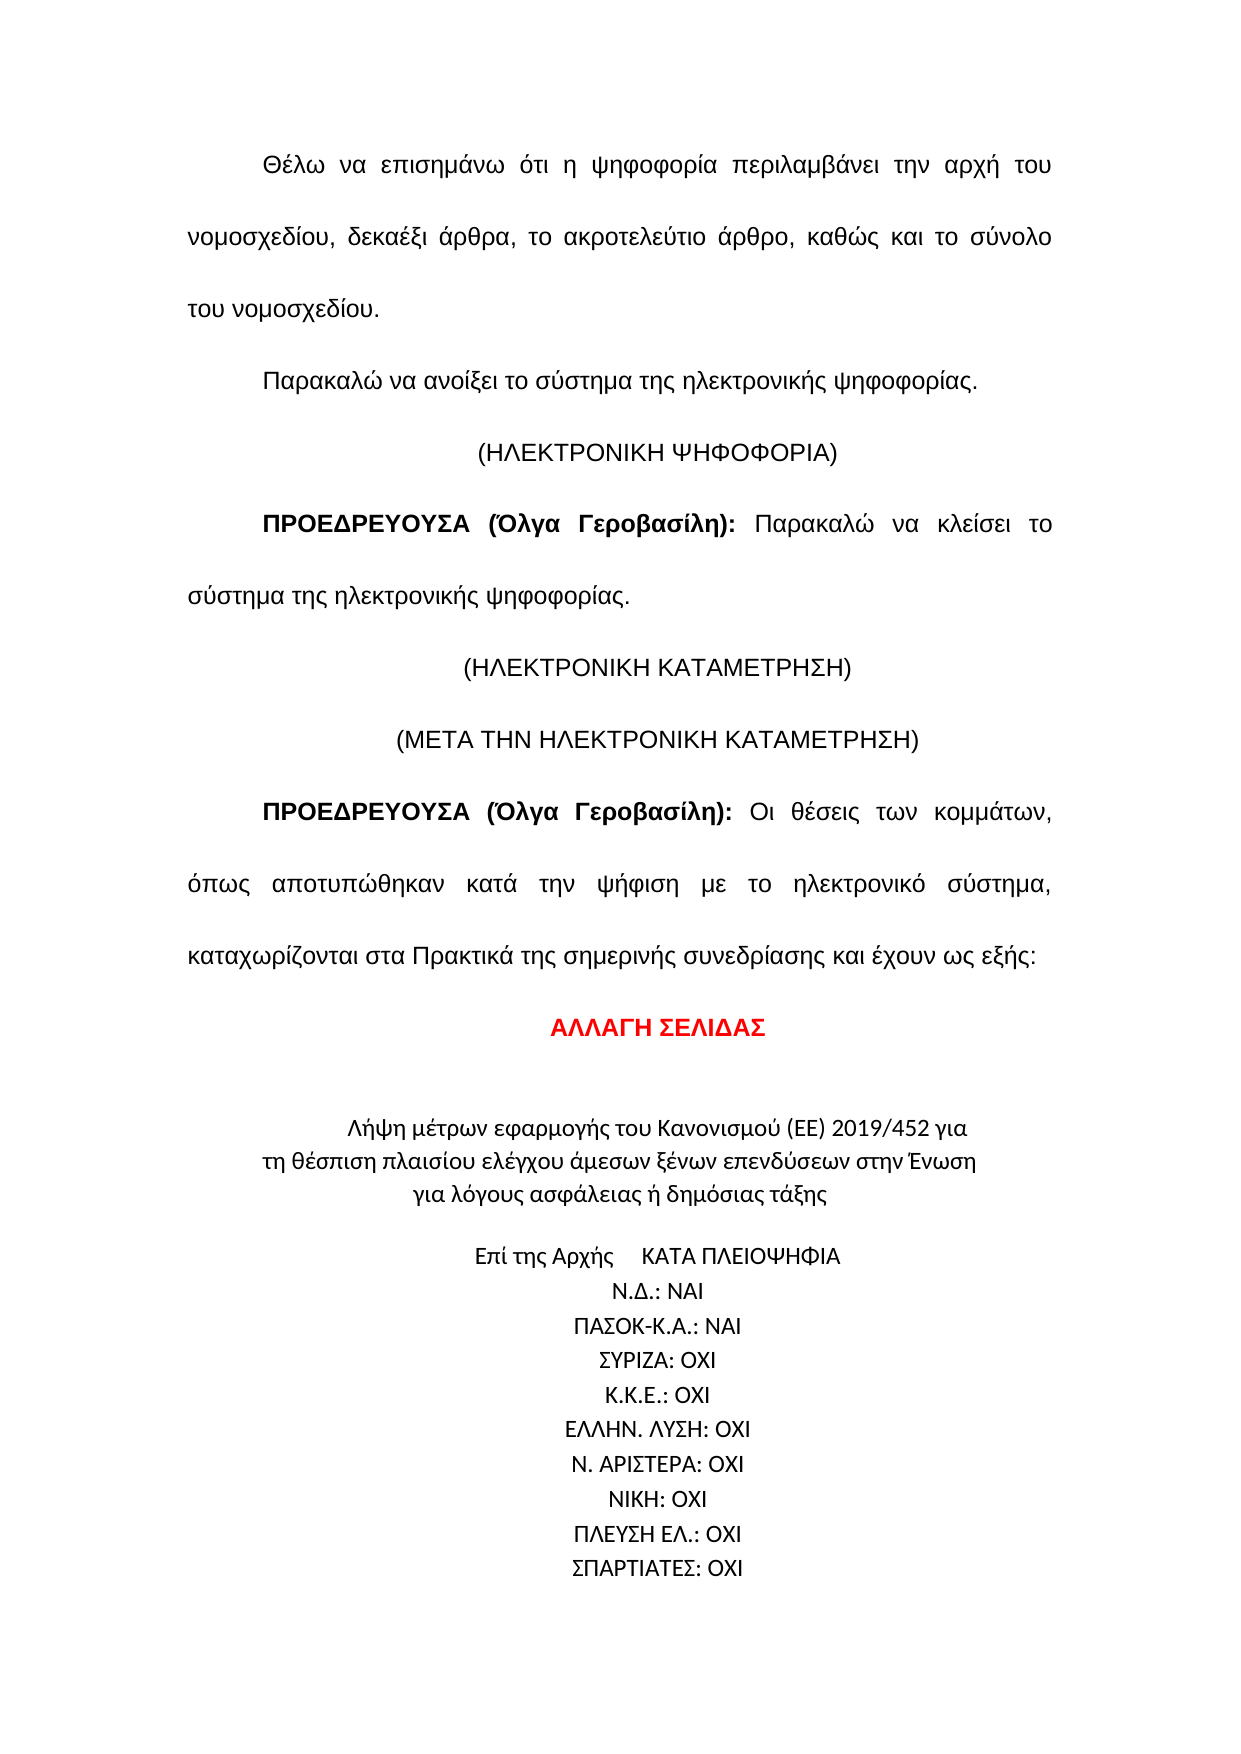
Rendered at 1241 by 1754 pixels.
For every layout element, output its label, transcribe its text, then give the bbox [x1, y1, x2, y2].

text (ΗΛΕΚΤΡΟΝΙΚΗ ΨΗΦΟΦΟΡΙΑ) [187, 437, 1053, 466]
table_cell ΕΛΛΗΝ. ΛΥΣΗ: OXI [260, 1413, 981, 1447]
text Θέλω να επισημάνω ότι η ψηφοφορία περιλαμβάνει την αρχή του νομοσχεδίου, δεκαέξι άρθρα, το ακροτελεύτιο άρθρο, καθώς και το σύνολο του νομοσχεδίου. [187, 150, 1053, 322]
table_cell Ν.Δ.: ΝΑΙ [260, 1274, 981, 1309]
text ΠΡΟΕΔΡΕΥΟΥΣΑ (Όλγα Γεροβασίλη): Οι θέσεις των κομμάτων, όπως αποτυπώθηκαν κατά την ψήφιση με το ηλεκτρονικό σύστημα, καταχωρίζονται στα Πρακτικά της σημερινής συνεδρίασης και έχουν ως εξής: [187, 797, 1053, 969]
table_cell ΠΑΣΟΚ-Κ.Α.: ΝΑΙ [260, 1309, 981, 1344]
table_cell Κ.Κ.Ε.: OXI [260, 1378, 981, 1412]
text Παρακαλώ να ανοίξει το σύστημα της ηλεκτρονικής ψηφοφορίας. [187, 366, 1053, 394]
table_cell Ν. ΑΡΙΣΤΕΡΑ: OXI [260, 1447, 981, 1483]
table_cell ΠΛΕΥΣΗ ΕΛ.: OXI [260, 1517, 981, 1552]
table_header Λήψη μέτρων εφαρμογής του Κανονισμού (ΕΕ) 2019/452 για τη θέσπιση πλαισίου ελέγχου άμεσων ξένων επενδύσεων στην Ένωση για λόγους ασφάλειας ή δημόσιας τάξης [260, 1084, 981, 1239]
text ΑΛΛΑΓΗ ΣΕΛΙΔΑΣ [187, 1012, 1053, 1041]
table_cell ΣΠΑΡΤΙΑΤΕΣ: OXI [260, 1552, 981, 1586]
text ΠΡΟΕΔΡΕΥΟΥΣΑ (Όλγα Γεροβασίλη): Παρακαλώ να κλείσει το σύστημα της ηλεκτρονικής ψηφοφορίας. [187, 509, 1053, 610]
table_cell Επί της Αρχής ΚΑΤΑ ΠΛΕΙΟΨΗΦΙΑ [260, 1239, 981, 1273]
table_cell ΣΥΡΙΖΑ: OXI [260, 1344, 981, 1378]
text (ΗΛΕΚΤΡΟΝΙΚΗ ΚΑΤΑΜΕΤΡΗΣΗ) [187, 653, 1053, 682]
table_cell ΝΙΚΗ: OXI [260, 1483, 981, 1517]
text (ΜΕΤΑ ΤΗΝ ΗΛΕΚΤΡΟΝΙΚΗ ΚΑΤΑΜΕΤΡΗΣΗ) [187, 725, 1053, 754]
